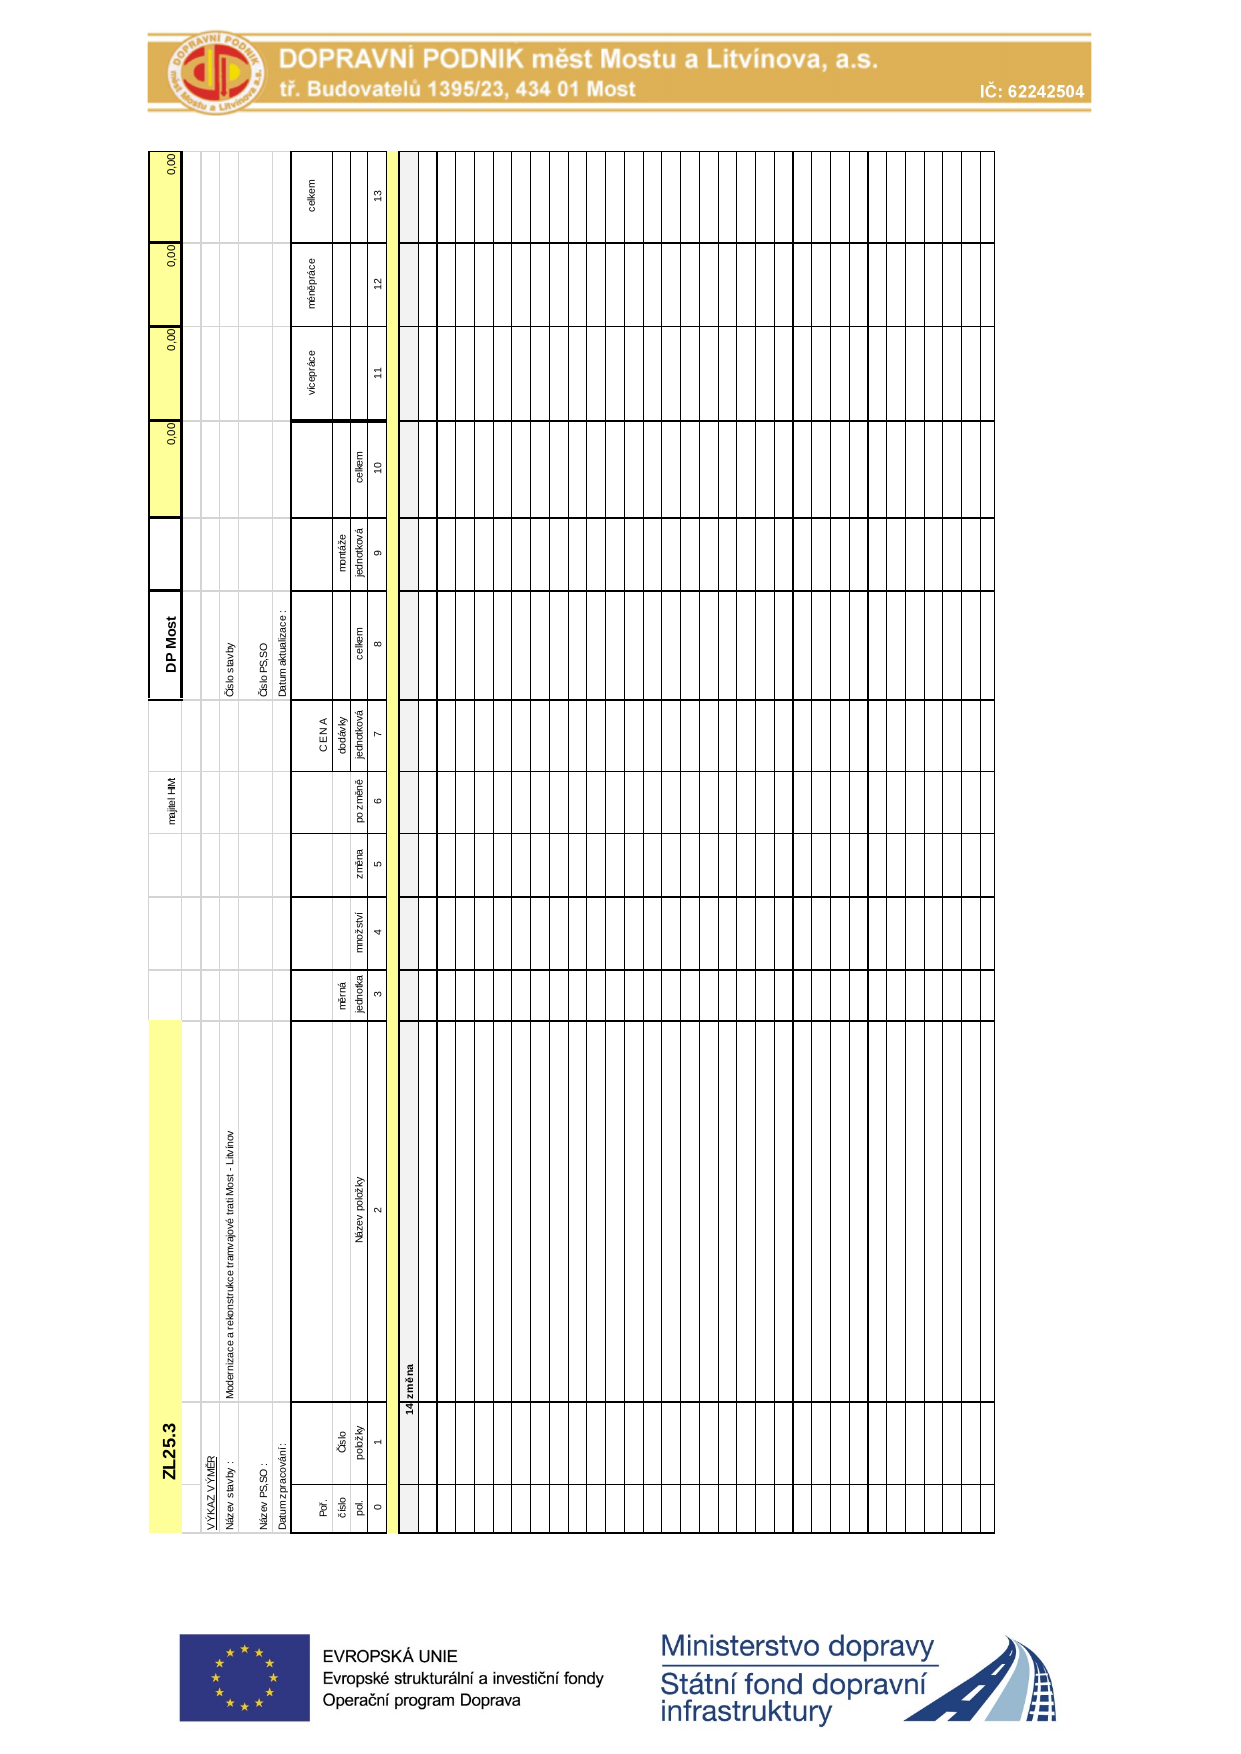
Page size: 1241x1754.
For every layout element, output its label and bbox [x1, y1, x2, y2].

picture [147, 1602, 1093, 1754]
picture [147, 29, 1092, 116]
